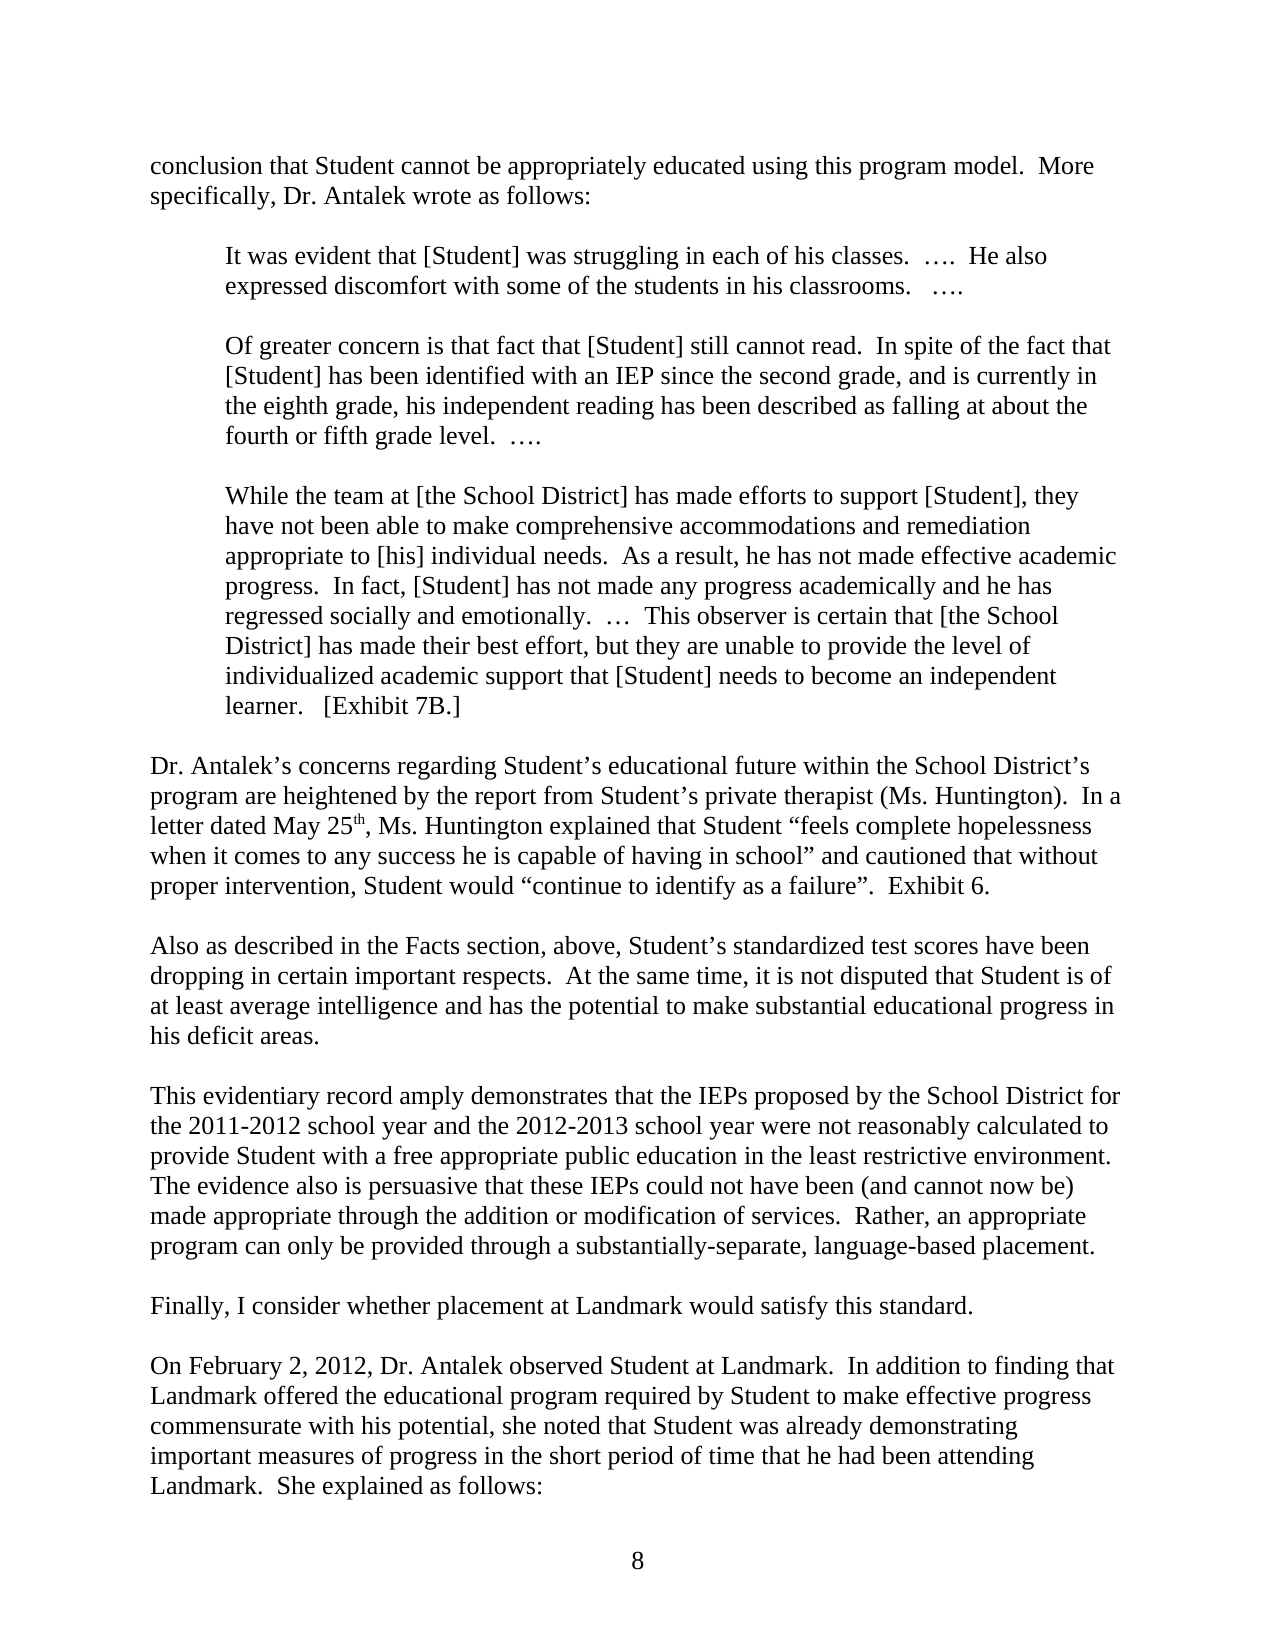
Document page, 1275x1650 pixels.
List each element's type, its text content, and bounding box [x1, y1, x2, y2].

text Also as described in the Facts section, above, Student’s standardized test scores have been dropping in certain important respects. At the same time, it is not disputed that Student is of at least average intelligence and has the potential to make substantial educational progress in his deficit areas. [150, 930, 1125, 1050]
text While the team at [the School District] has made efforts to support [Student], they have not been able to make comprehensive accommodations and remediation appropriate to [his] individual needs. As a result, he has not made effective academic progress. In fact, [Student] has not made any progress academically and he has regressed socially and emotionally. … This observer is certain that [the School District] has made their best effort, but they are unable to provide the level of individualized academic support that [Student] needs to become an independent learner. [Exhibit 7B.] [225, 480, 1125, 720]
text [150, 150, 1125, 210]
text Dr. Antalek’s concerns regarding Student’s educational future within the School District’s program are heightened by the report from Student’s private therapist (Ms. Huntington). In a letter dated May 25th, Ms. Huntington explained that Student “feels complete hopelessness when it comes to any success he is capable of having in school” and cautioned that without proper intervention, Student would “continue to identify as a failure”. Exhibit 6. [150, 750, 1125, 900]
text It was evident that [Student] was struggling in each of his classes. …. He also expressed discomfort with some of the students in his classrooms. …. [225, 240, 1125, 300]
text Finally, I consider whether placement at Landmark would satisfy this standard. [150, 1290, 1125, 1320]
text This evidentiary record amply demonstrates that the IEPs proposed by the School District for the 2011-2012 school year and the 2012-2013 school year were not reasonably calculated to provide Student with a free appropriate public education in the least restrictive environment. The evidence also is persuasive that these IEPs could not have been (and cannot now be) made appropriate through the addition or modification of services. Rather, an appropriate program can only be provided through a substantially-separate, language-based placement. [150, 1080, 1125, 1260]
text Of greater concern is that fact that [Student] still cannot read. In spite of the fact that [Student] has been identified with an IEP since the second grade, and is currently in the eighth grade, his independent reading has been described as falling at about the fourth or fifth grade level. …. [225, 330, 1125, 450]
text On February 2, 2012, Dr. Antalek observed Student at Landmark. In addition to finding that Landmark offered the educational program required by Student to make effective progress commensurate with his potential, she noted that Student was already demonstrating important measures of progress in the short period of time that he had been attending Landmark. She explained as follows: [150, 1350, 1125, 1500]
